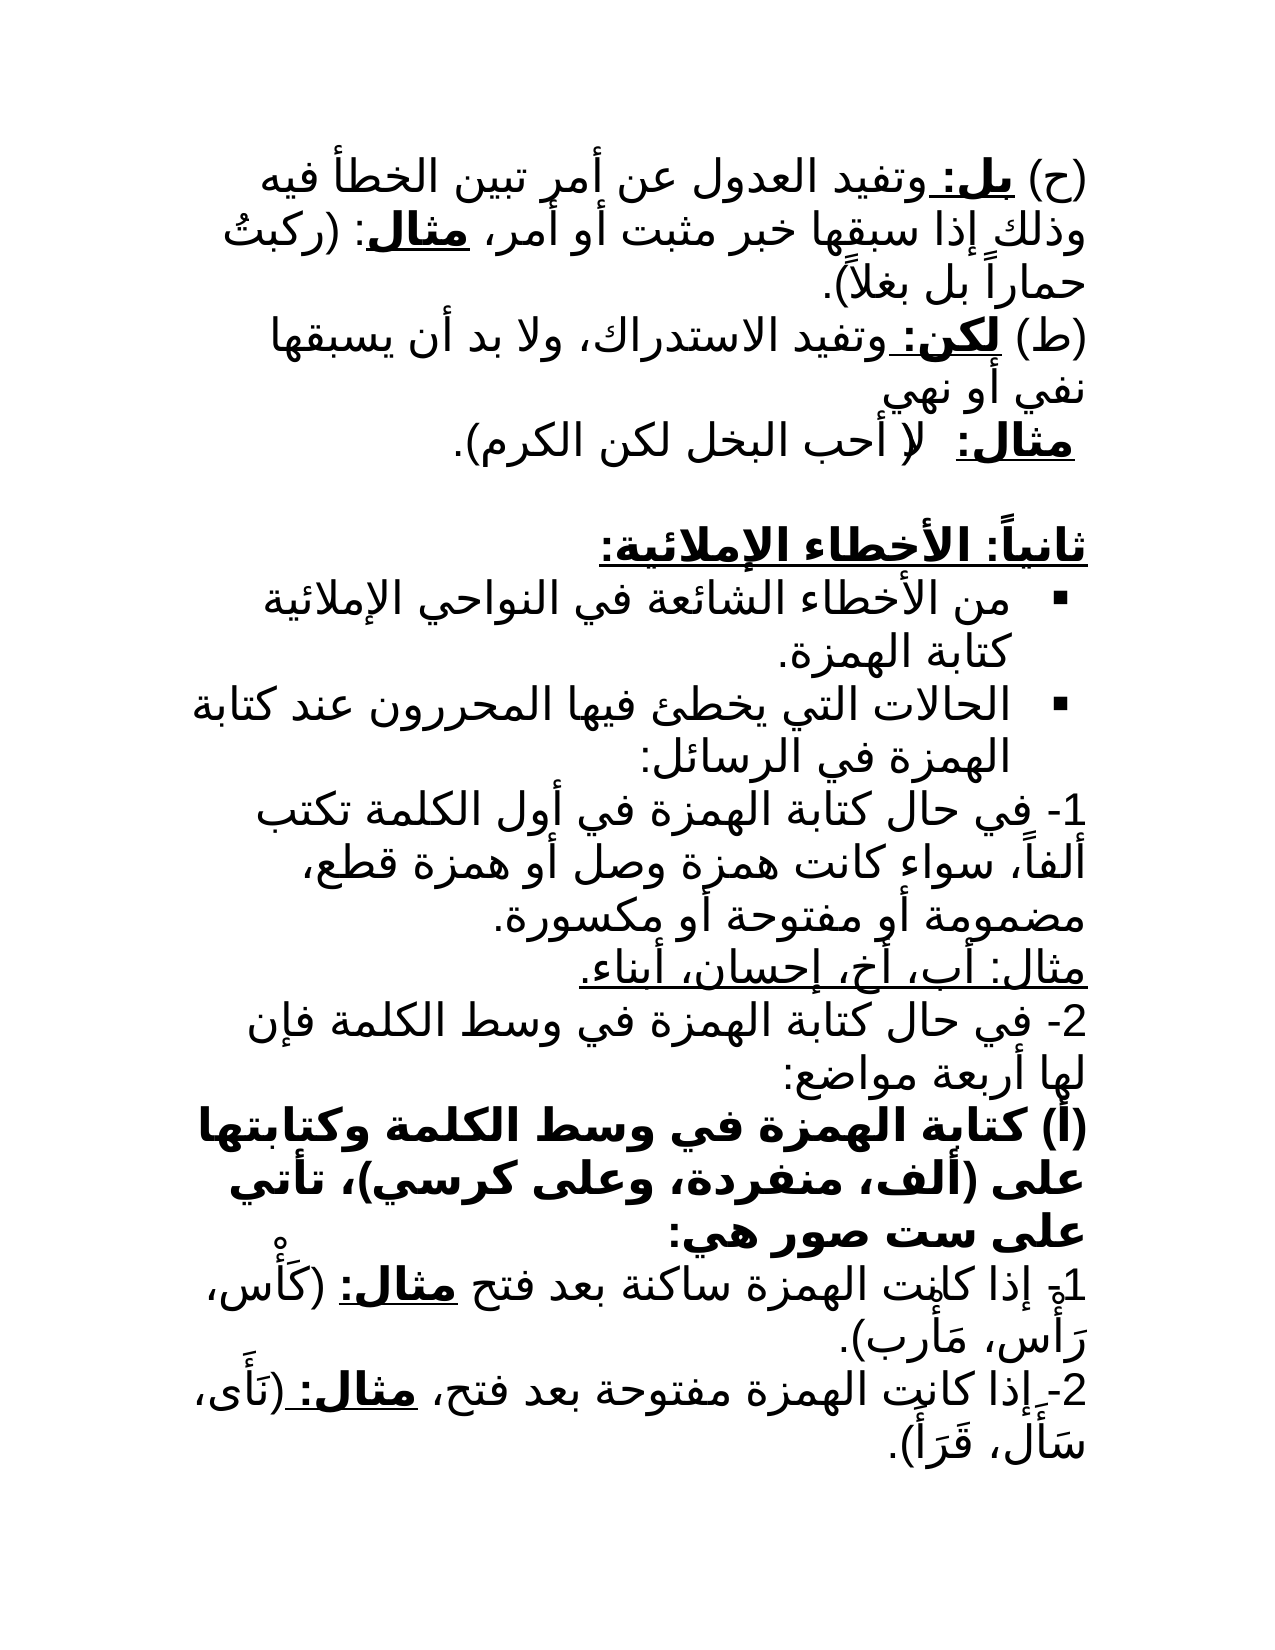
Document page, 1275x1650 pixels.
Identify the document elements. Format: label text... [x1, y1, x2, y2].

text ثانياً: الأخطاء الإملائية: [187, 519, 1087, 572]
text 1- في حال كتابة الهمزة في أول الكلمة تكتب ألفاً، سواء كانت همزة وصل أو همزة قطع، مضمومة أو مفتوحة أو مكسورة. [187, 783, 1087, 941]
text (أ) كتابة الهمزة في وسط الكلمة وكتابتها على (ألف، منفردة، وعلى كرسي)، تأتي على ست صور هي: [187, 1099, 1087, 1257]
text 1- إذا كانت الهمزة ساكنة بعد فتح مثال: (كَأْس، رَأْس، مَأْرب). [187, 1257, 1087, 1362]
list الحالات التي يخطئ فيها المحررون عند كتابة الهمزة في الرسائل: [187, 677, 1050, 783]
text مثال: أب، أخ، إحسان، أبناء. [187, 941, 1087, 993]
list من الأخطاء الشائعة في النواحي الإملائية كتابة الهمزة. [187, 572, 1050, 677]
text (ط) لكن: وتفيد الاستدراك، ولا بد أن يسبقها نفي أو نهي [187, 308, 1087, 413]
text (ح) بل: وتفيد العدول عن أمر تبين الخطأ فيه وذلك إذا سبقها خبر مثبت أو أمر، مثال: (ركبتُ حماراً بل بغلاً). [187, 150, 1087, 308]
text 2- إذا كانت الهمزة مفتوحة بعد فتح، مثال: (نَأَى، سَأَل، قَرَأَ). [187, 1362, 1087, 1468]
text 2- في حال كتابة الهمزة في وسط الكلمة فإن لها أربعة مواضع: [187, 993, 1087, 1099]
text مثال: (لا أحب البخل لكن الكرم). [187, 413, 1087, 466]
